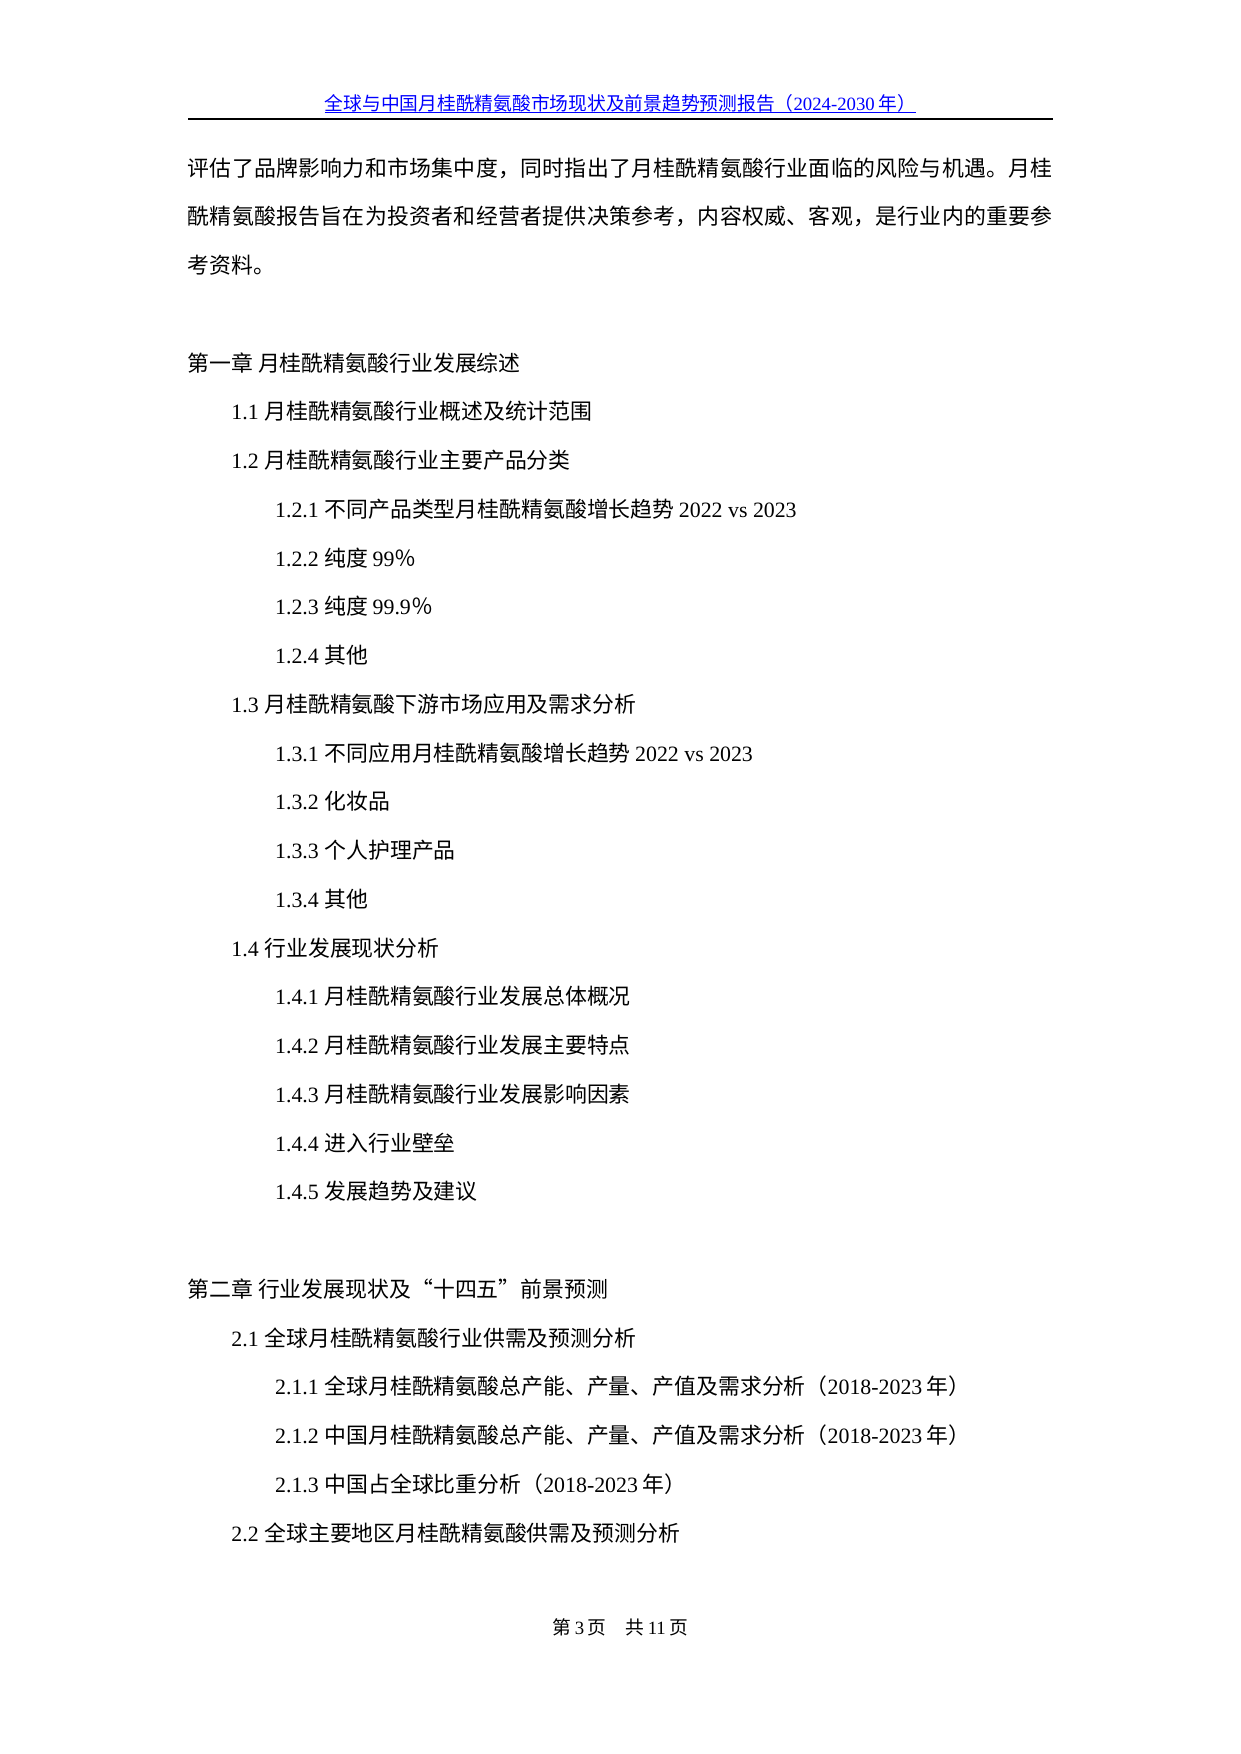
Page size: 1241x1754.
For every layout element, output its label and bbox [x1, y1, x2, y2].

text [187, 150, 1053, 1548]
